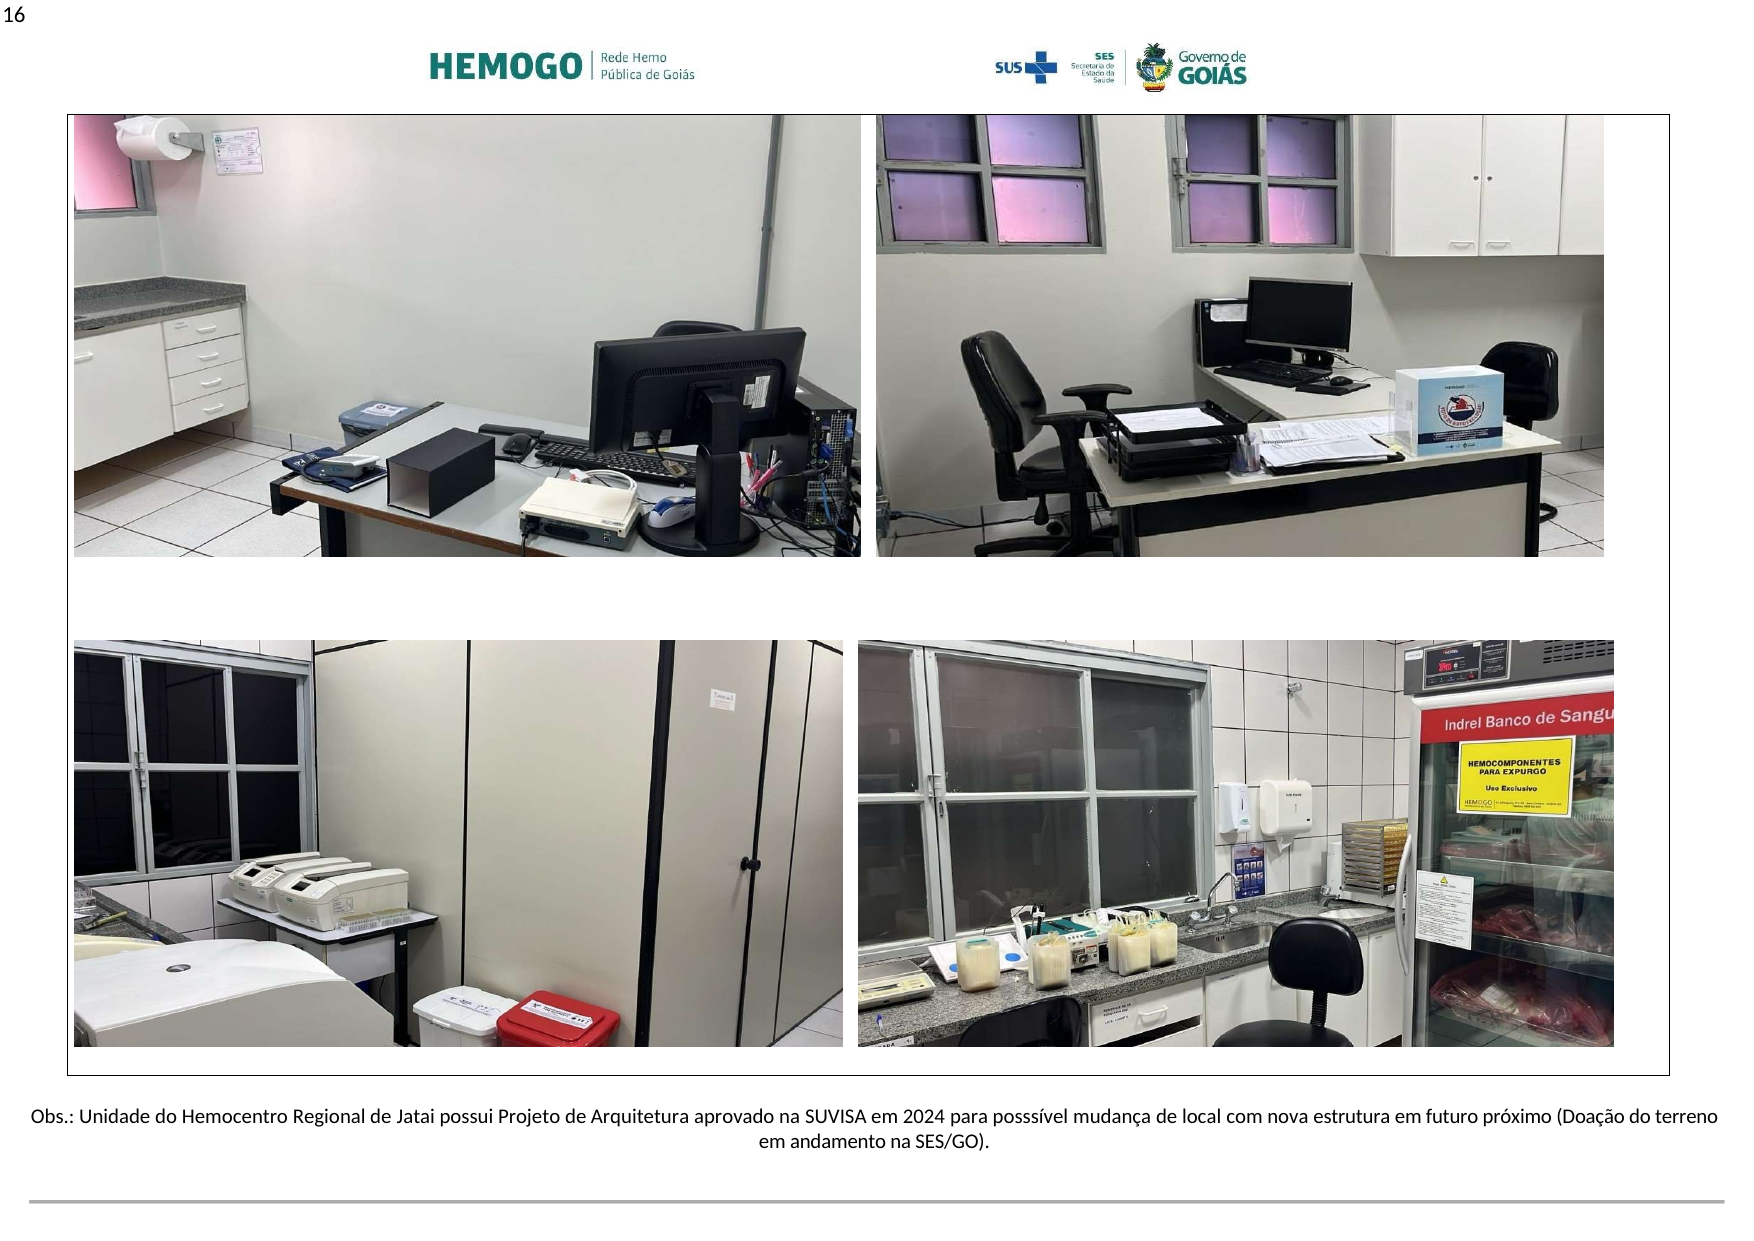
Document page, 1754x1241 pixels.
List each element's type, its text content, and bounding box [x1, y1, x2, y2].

picture [876, 115, 1604, 557]
picture [858, 640, 1614, 1047]
picture [74, 640, 843, 1047]
picture [393, 14, 1281, 108]
picture [74, 115, 861, 557]
text Obs.: Unidade do Hemocentro Regional de Jatai possui Projeto de Arquitetura aprovado na SUVISA em 2024 para posssível mudança de local com nova estrutura em futuro próximo (Doação do terreno em andamento na SES/GO). [19, 1103, 1729, 1154]
